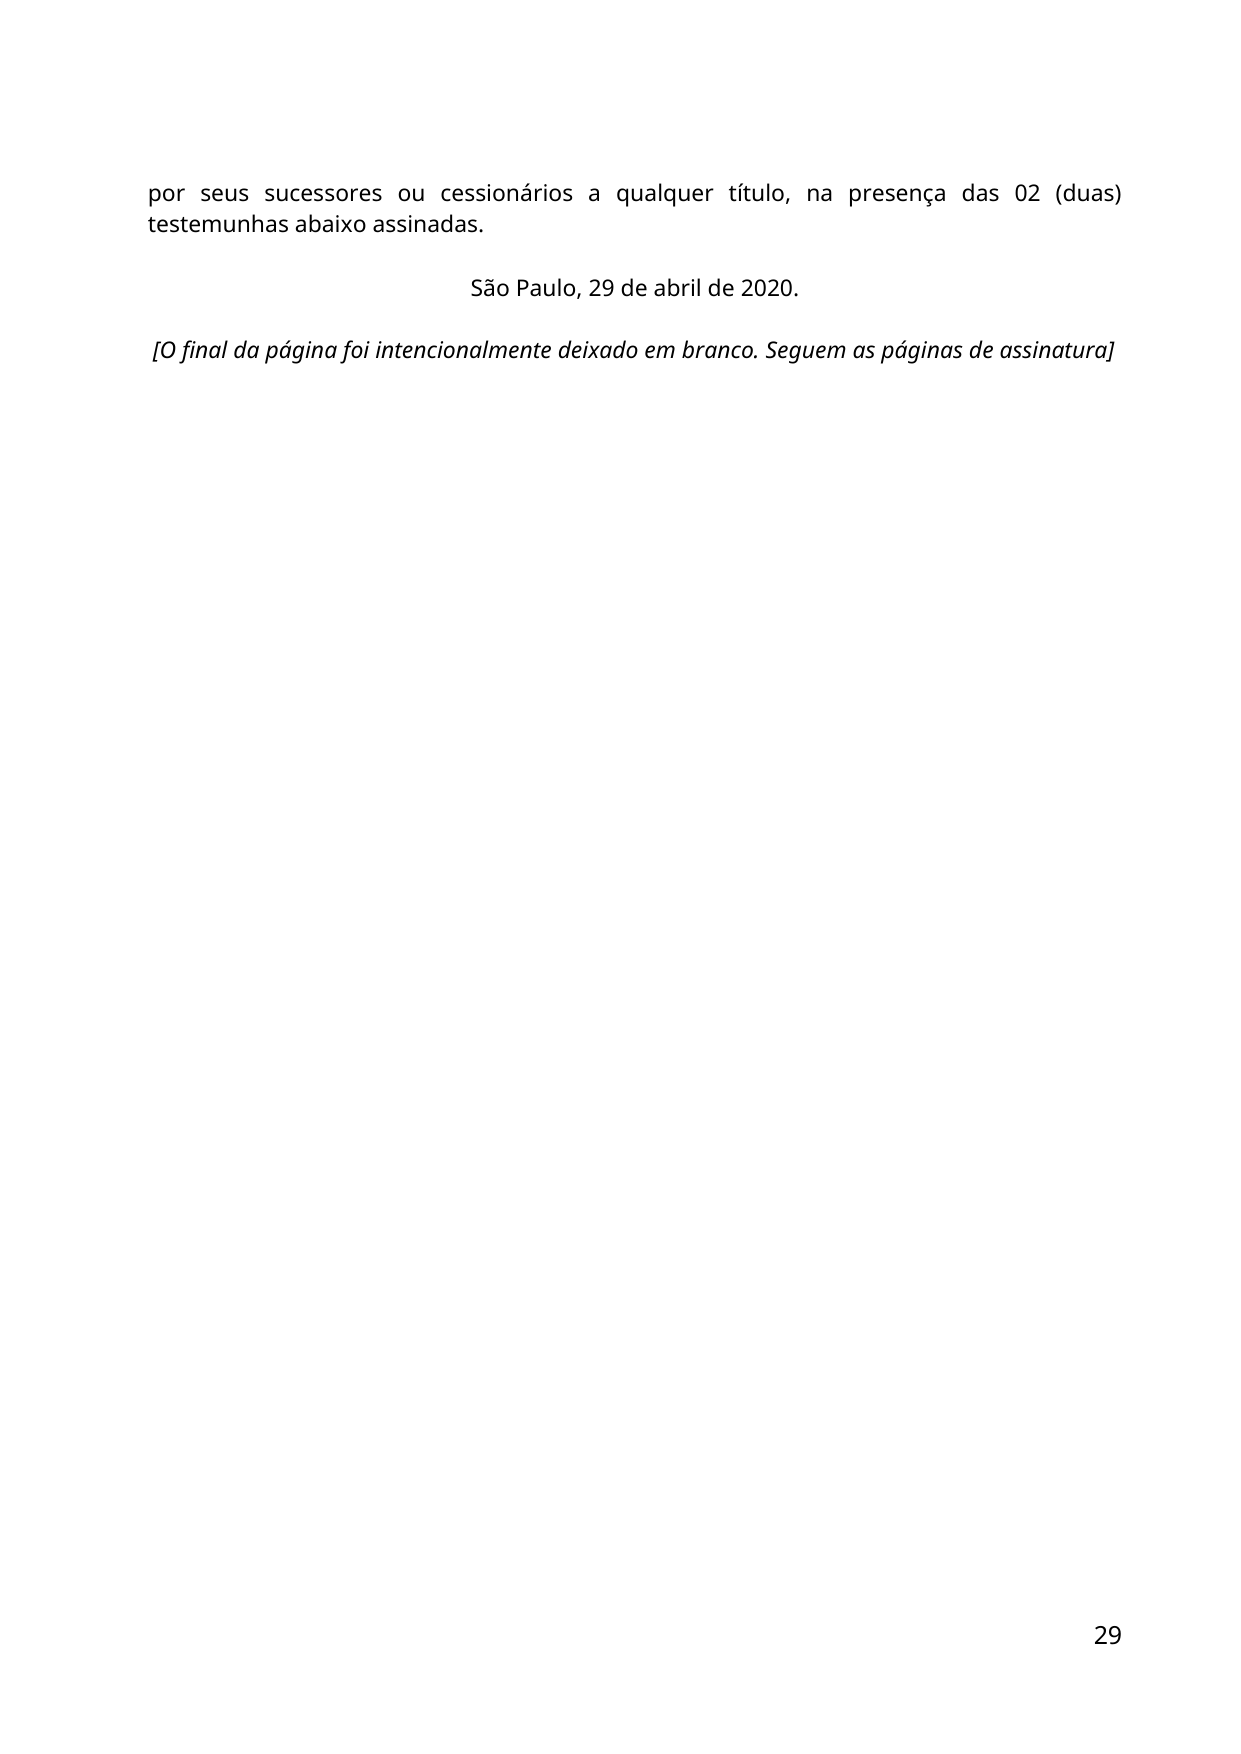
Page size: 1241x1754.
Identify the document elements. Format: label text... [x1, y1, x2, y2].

text São Paulo, 29 de abril de 2020. [148, 271, 1122, 302]
text [O final da página foi intencionalmente deixado em branco. Seguem as páginas de assinatura] [148, 333, 1122, 365]
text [148, 177, 1122, 240]
